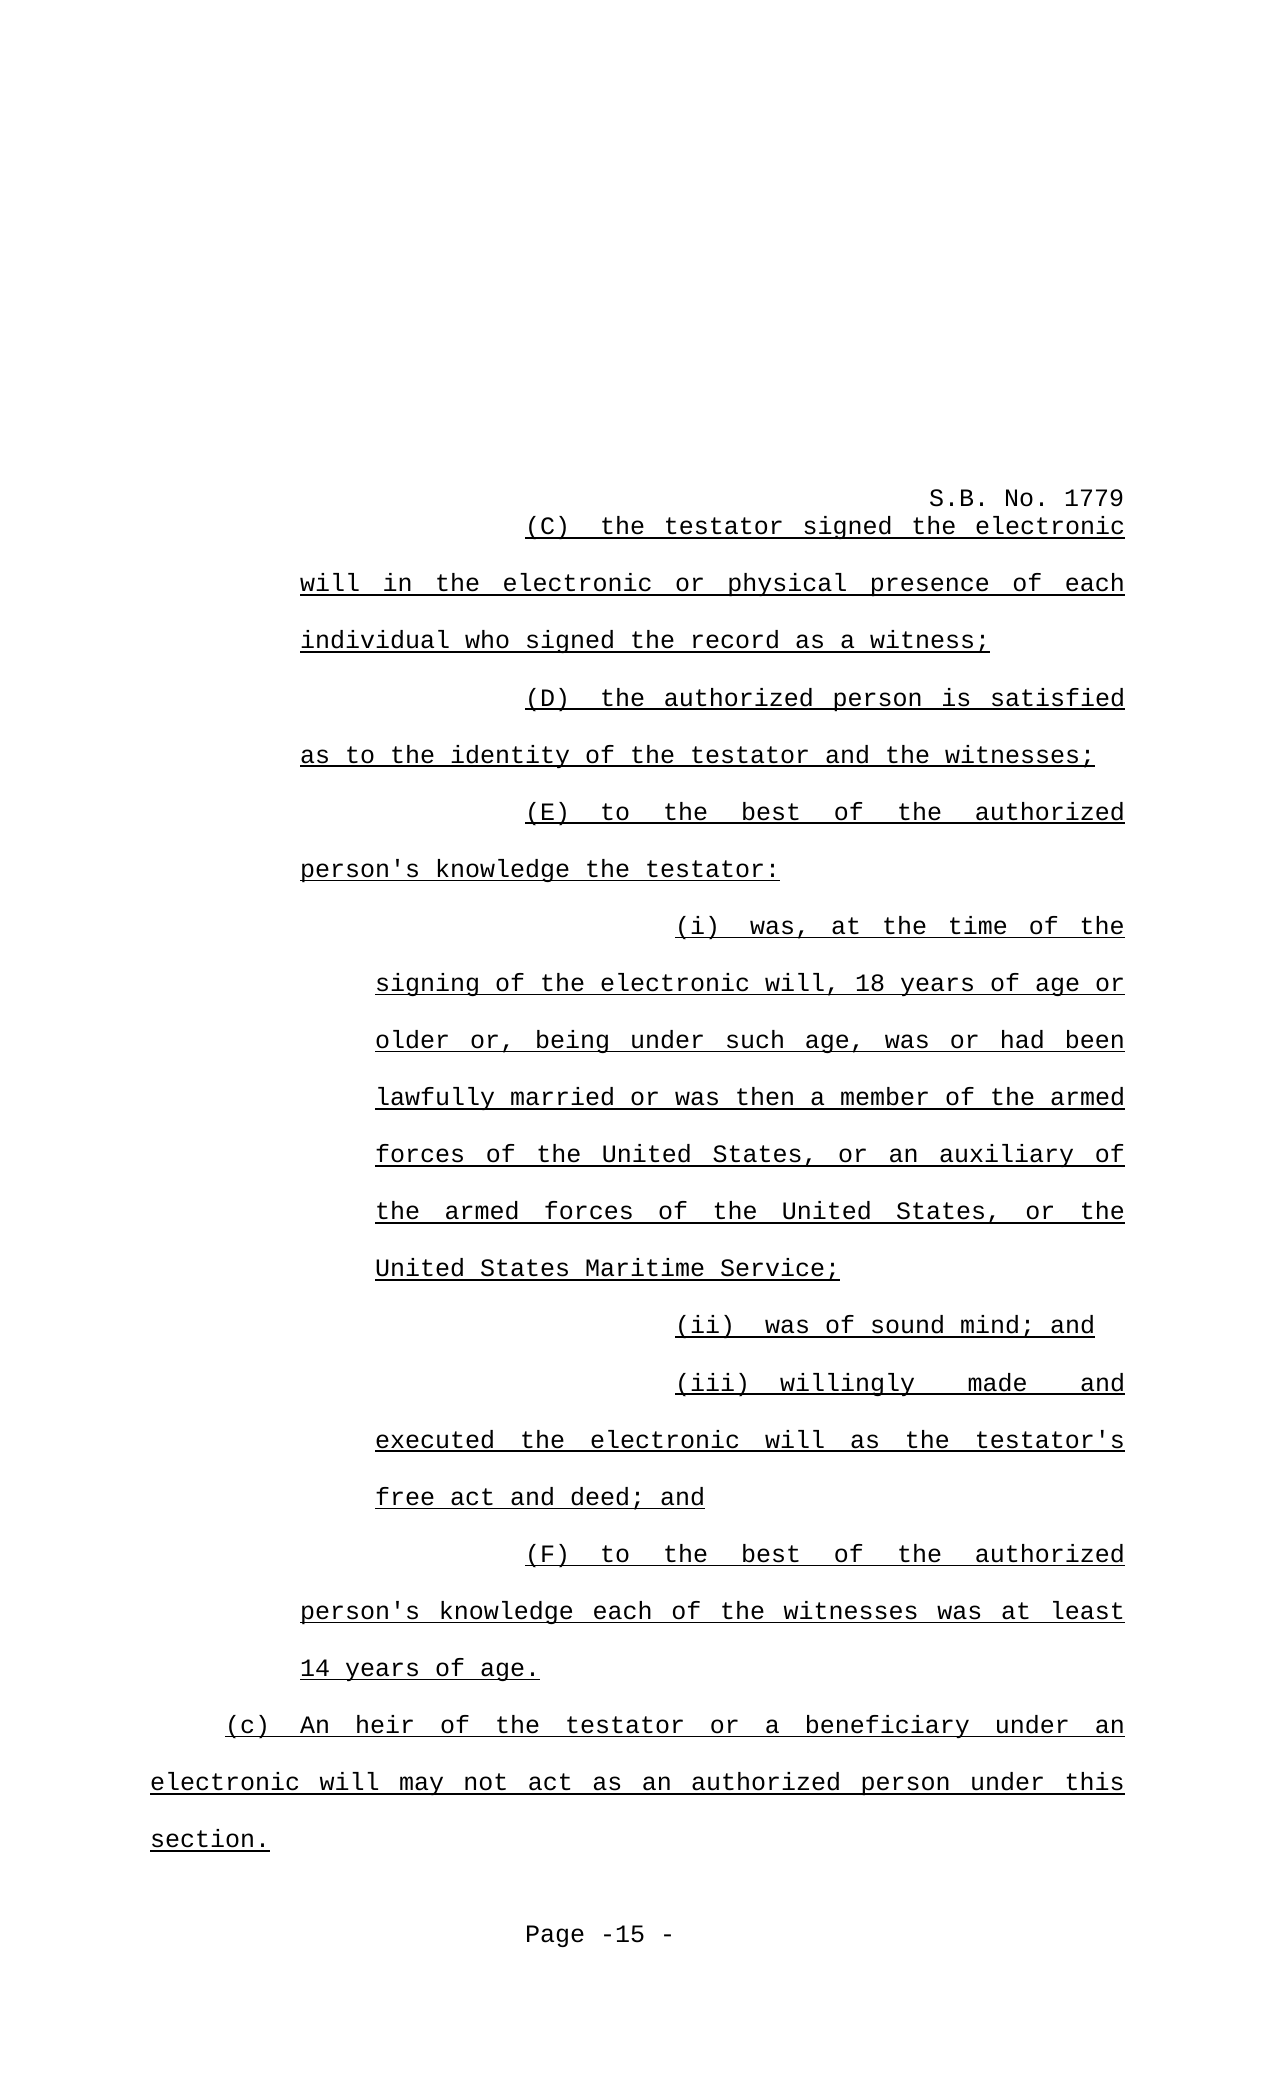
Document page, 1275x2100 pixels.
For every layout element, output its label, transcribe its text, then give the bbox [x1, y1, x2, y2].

text (ii) was of sound mind; and [375, 1313, 1125, 1341]
text (i) was, at the time of the signing of the electronic will, 18 years of age or older or, being under such age, was or had been lawfully married or was then a member of the armed forces of the United States, or an auxiliary of the armed forces of the United States, or the United States Maritime Service; [375, 1167, 1125, 1222]
text (iii) willingly made and executed the electronic will as the testator's free act and deed; and [375, 1452, 1125, 1513]
text (i) was, at the time of the signing of the electronic will, 18 years of age or older or, being under such age, was or had been lawfully married or was then a member of the armed forces of the United States, or an auxiliary of the armed forces of the United States, or the United States Maritime Service; [375, 913, 1125, 994]
text (E) to the best of the authorized person's knowledge the testator: [300, 799, 1125, 885]
text (D) the authorized person is satisfied as to the identity of the testator and the witnesses; [300, 685, 1125, 771]
text (i) was, at the time of the signing of the electronic will, 18 years of age or older or, being under such age, was or had been lawfully married or was then a member of the armed forces of the United States, or an auxiliary of the armed forces of the United States, or the United States Maritime Service; [375, 995, 1125, 1051]
text (C) the testator signed the electronic will in the electronic or physical presence of each individual who signed the record as a witness; [300, 596, 1125, 656]
text (i) was, at the time of the signing of the electronic will, 18 years of age or older or, being under such age, was or had been lawfully married or was then a member of the armed forces of the United States, or an auxiliary of the armed forces of the United States, or the United States Maritime Service; [375, 1110, 1125, 1165]
text (F) to the best of the authorized person's knowledge each of the witnesses was at least 14 years of age. [300, 1541, 1125, 1622]
text (iii) willingly made and executed the electronic will as the testator's free act and deed; and [375, 1370, 1125, 1450]
text (i) was, at the time of the signing of the electronic will, 18 years of age or older or, being under such age, was or had been lawfully married or was then a member of the armed forces of the United States, or an auxiliary of the armed forces of the United States, or the United States Maritime Service; [375, 1224, 1125, 1284]
text (c) An heir of the testator or a beneficiary under an electronic will may not act as an authorized person under this section. [150, 1795, 1125, 1855]
text (F) to the best of the authorized person's knowledge each of the witnesses was at least 14 years of age. [300, 1623, 1125, 1684]
text (c) An heir of the testator or a beneficiary under an electronic will may not act as an authorized person under this section. [150, 1712, 1125, 1793]
text (C) the testator signed the electronic will in the electronic or physical presence of each individual who signed the record as a witness; [300, 514, 1125, 594]
text (i) was, at the time of the signing of the electronic will, 18 years of age or older or, being under such age, was or had been lawfully married or was then a member of the armed forces of the United States, or an auxiliary of the armed forces of the United States, or the United States Maritime Service; [375, 1052, 1125, 1108]
